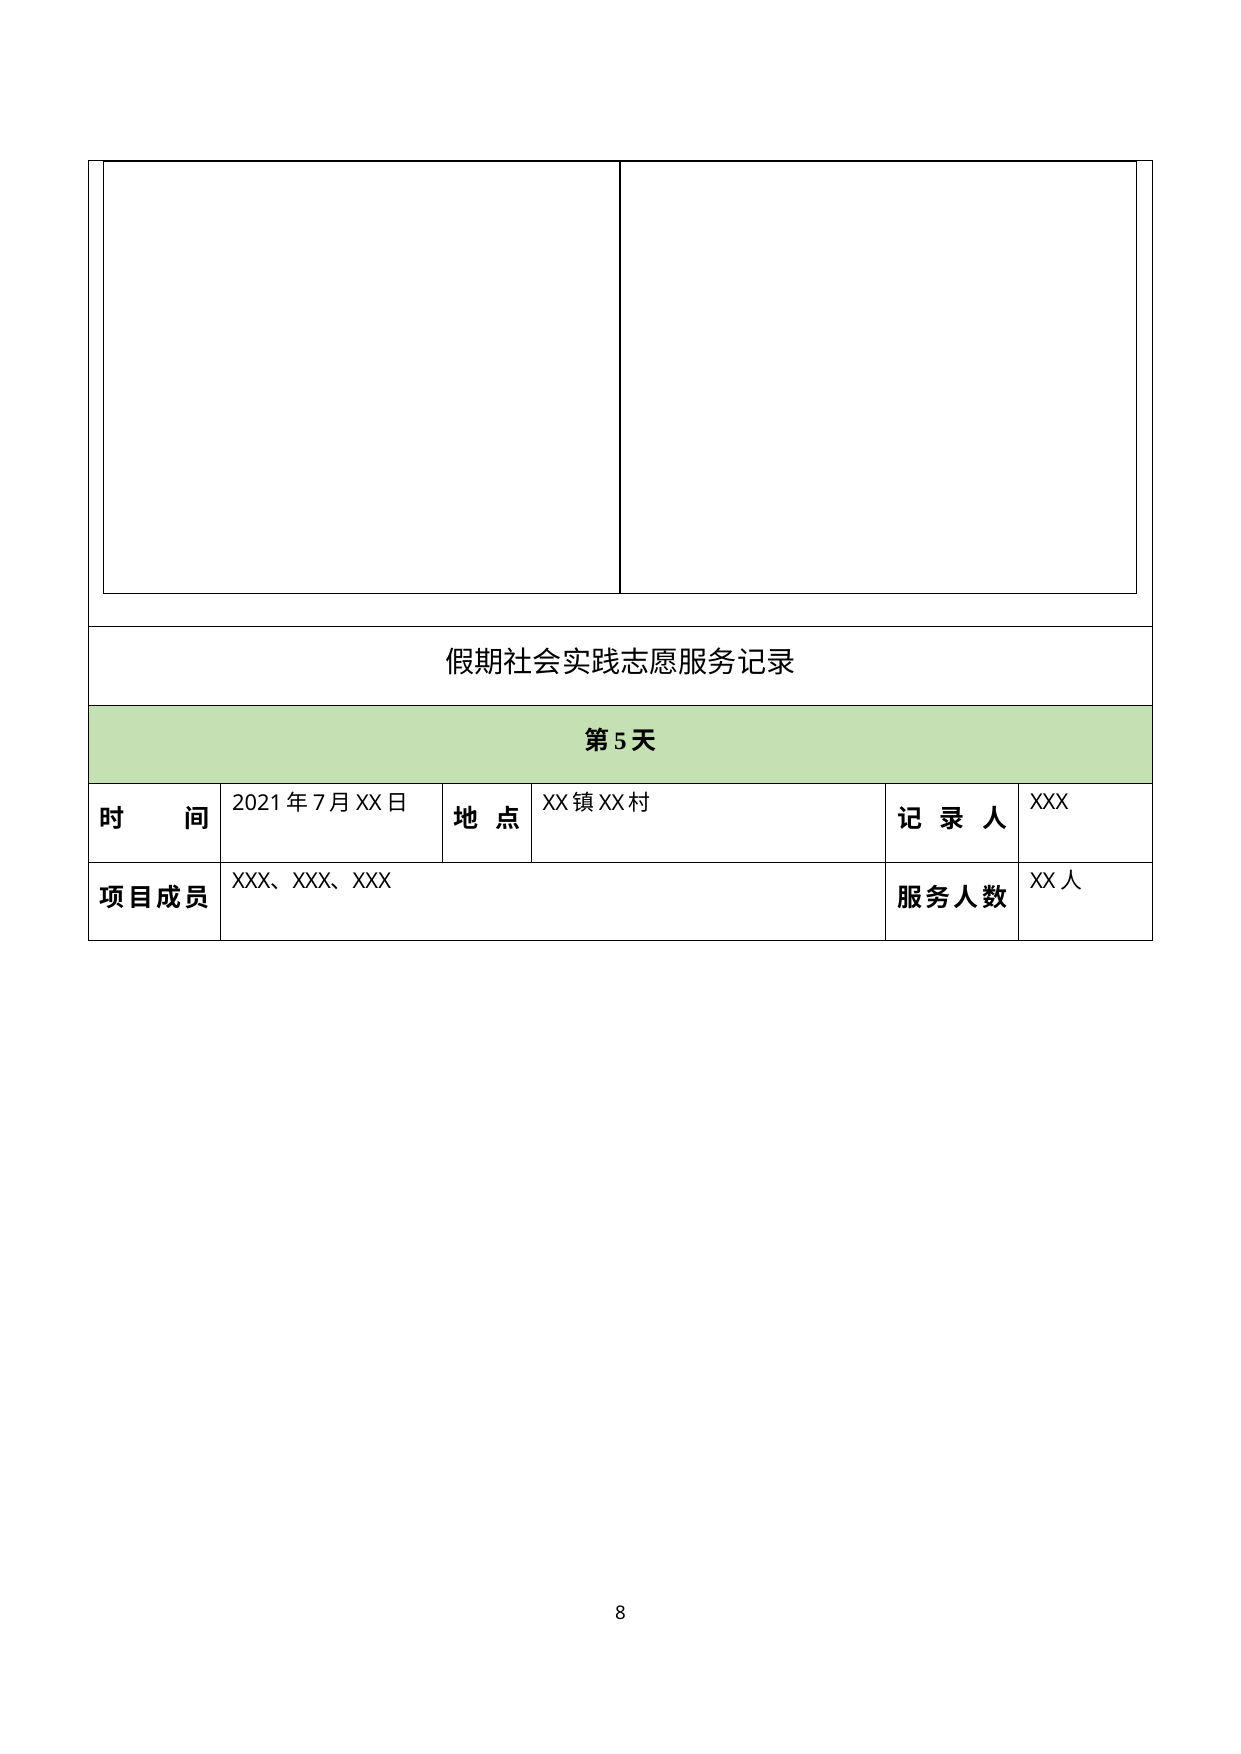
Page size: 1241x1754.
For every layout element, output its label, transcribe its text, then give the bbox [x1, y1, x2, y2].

table_cell 记录人 [886, 784, 1018, 862]
table_cell 项目成员 [89, 863, 220, 940]
table_cell XX镇XX村 [532, 784, 885, 862]
table_cell XX人 [1019, 863, 1152, 940]
table_cell XXX、XXX、XXX [221, 863, 885, 940]
table_cell 2021年7月XX日 [221, 784, 442, 862]
table_cell [89, 161, 1152, 626]
table_cell 假期社会实践志愿服务记录 [89, 627, 1152, 705]
table_cell XXX [1019, 784, 1152, 862]
table_cell 服务人数 [886, 863, 1018, 940]
table_cell 时间 [89, 784, 220, 862]
table_cell 第5天 [89, 706, 1152, 783]
table_cell 地点 [443, 784, 531, 862]
